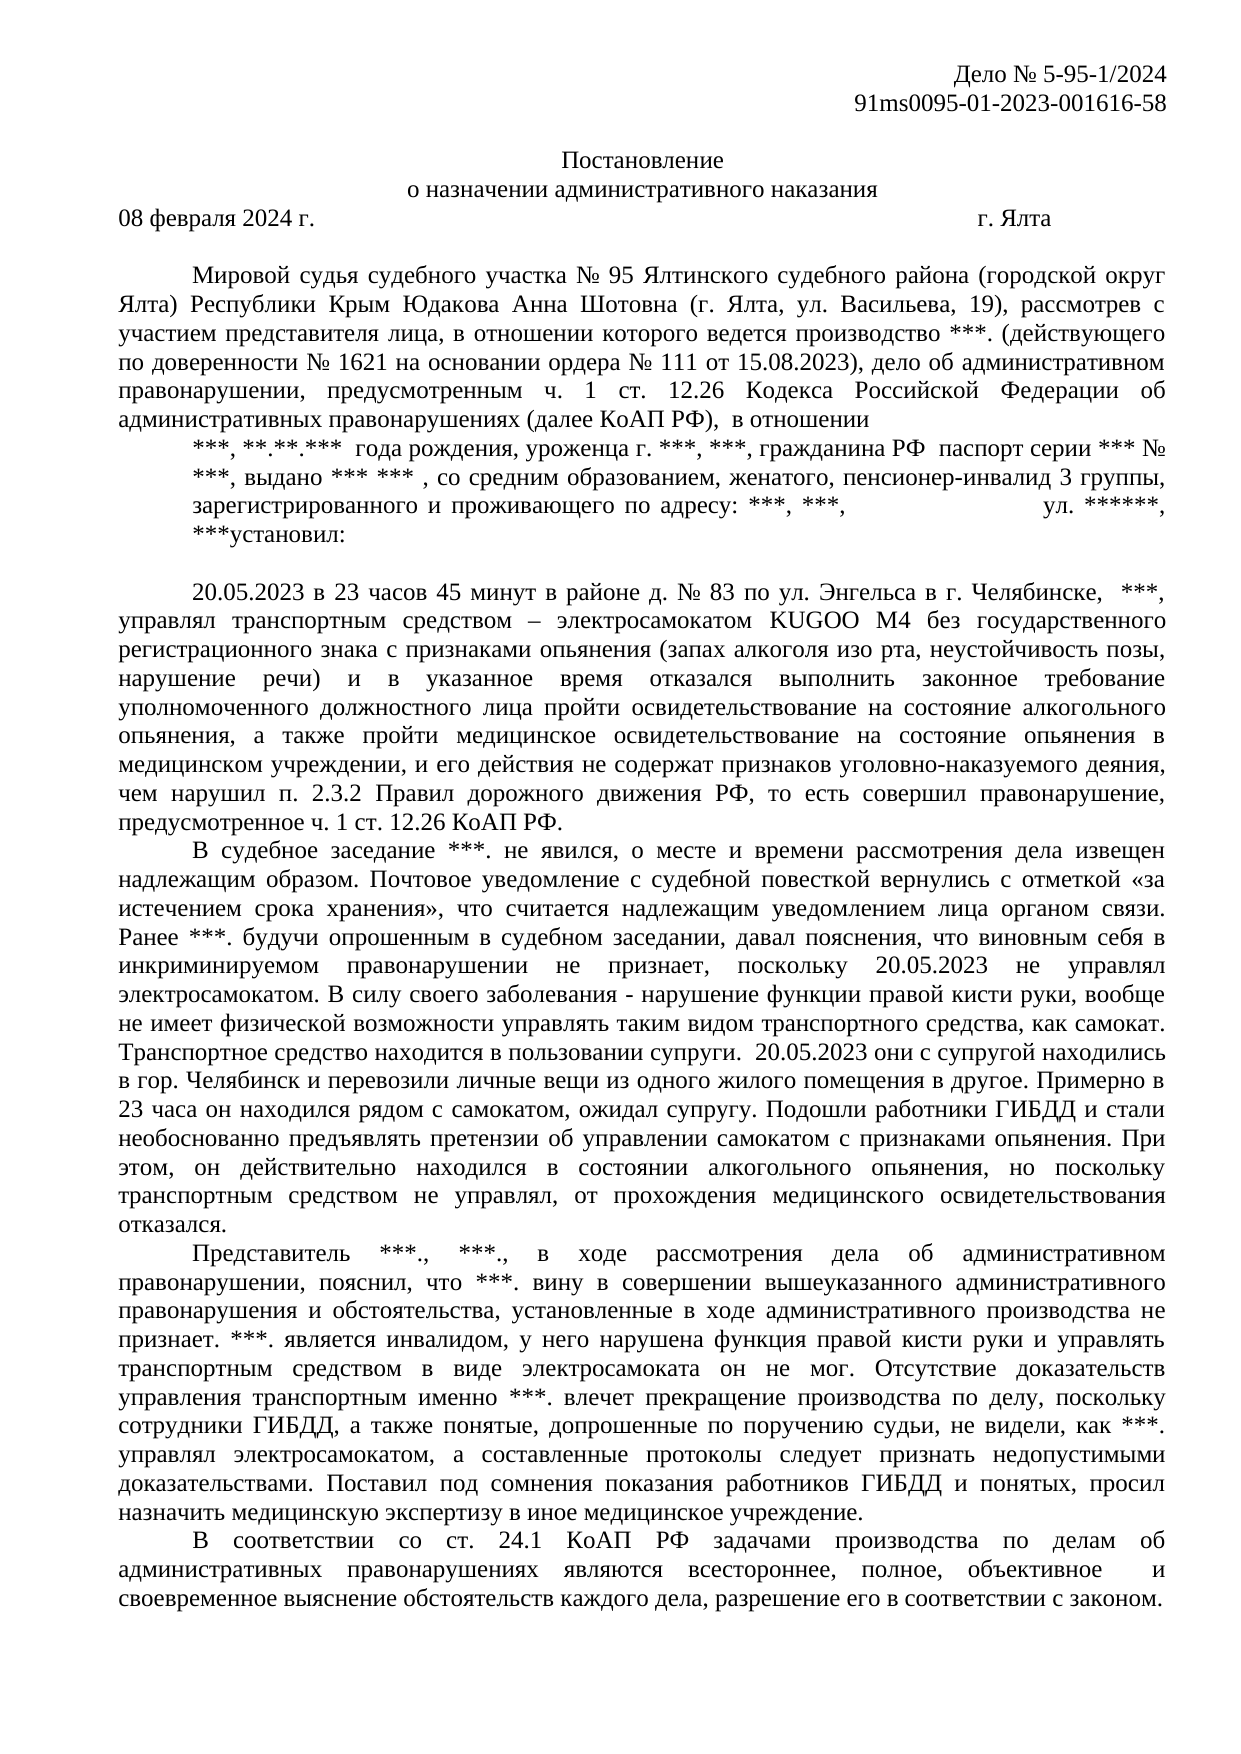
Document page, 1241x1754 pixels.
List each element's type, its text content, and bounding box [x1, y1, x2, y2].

text 08 февраля 2024 г. г. Ялта [118, 203, 1167, 232]
text о назначении административного наказания [118, 174, 1167, 203]
text ***, **.**.*** года рождения, уроженца г. ***, ***, гражданина РФ паспорт серии *** № ***, выдано *** *** , со средним образованием, женатого, пенсионер-инвалид 3 группы, зарегистрированного и проживающего по адресу: ***, ***, ул. ******, ***установил: [192, 433, 1167, 548]
text В судебное заседание ***. не явился, о месте и времени рассмотрения дела извещен надлежащим образом. Почтовое уведомление с судебной повесткой вернулись с отметкой «за истечением срока хранения», что считается надлежащим уведомлением лица органом связи. Ранее ***. будучи опрошенным в судебном заседании, давал пояснения, что виновным себя в инкриминируемом правонарушении не признает, поскольку 20.05.2023 не управлял электросамокатом. В силу своего заболевания - нарушение функции правой кисти руки, вообще не имеет физической возможности управлять таким видом транспортного средства, как самокат. Транспортное средство находится в пользовании супруги. 20.05.2023 они с супругой находились в гор. Челябинск и перевозили личные вещи из одного жилого помещения в другое. Примерно в 23 часа он находился рядом с самокатом, ожидал супругу. Подошли работники ГИБДД и стали необоснованно предъявлять претензии об управлении самокатом с признаками опьянения. При этом, он действительно находился в состоянии алкогольного опьянения, но поскольку транспортным средством не управлял, от прохождения медицинского освидетельствования отказался. [118, 835, 1167, 1238]
text Мировой судья судебного участка № 95 Ялтинского судебного района (городской округ Ялта) Республики Крым Юдакова Анна Шотовна (г. Ялта, ул. Васильева, 19), рассмотрев с участием представителя лица, в отношении которого ведется производство ***. (действующего по доверенности № 1621 на основании ордера № 111 от 15.08.2023), дело об административном правонарушении, предусмотренным ч. 1 ст. 12.26 Кодекса Российской Федерации об административных правонарушениях (далее КоАП РФ), в отношении [118, 260, 1167, 433]
text 20.05.2023 в 23 часов 45 минут в районе д. № 83 по ул. Энгельса в г. Челябинске, ***, управлял транспортным средством – электросамокатом KUGОО М4 без государственного регистрационного знака с признаками опьянения (запах алкоголя изо рта, неустойчивость позы, нарушение речи) и в указанное время отказался выполнить законное требование уполномоченного должностного лица пройти освидетельствование на состояние алкогольного опьянения, а также пройти медицинское освидетельствование на состояние опьянения в медицинском учреждении, и его действия не содержат признаков уголовно-наказуемого деяния, чем нарушил п. 2.3.2 Правил дорожного движения РФ, то есть совершил правонарушение, предусмотренное ч. 1 ст. 12.26 КоАП РФ. [118, 577, 1167, 835]
text 91ms0095-01-2023-001616-58 [118, 88, 1167, 117]
text Представитель ***., ***., в ходе рассмотрения дела об административном правонарушении, пояснил, что ***. вину в совершении вышеуказанного административного правонарушения и обстоятельства, установленные в ходе административного производства не признает. ***. является инвалидом, у него нарушена функция правой кисти руки и управлять транспортным средством в виде электросамоката он не мог. Отсутствие доказательств управления транспортным именно ***. влечет прекращение производства по делу, поскольку сотрудники ГИБДД, а также понятые, допрошенные по поручению судьи, не видели, как ***. управлял электросамокатом, а составленные протоколы следует признать недопустимыми доказательствами. Поставил под сомнения показания работников ГИБДД и понятых, просил назначить медицинскую экспертизу в иное медицинское учреждение. [118, 1238, 1167, 1525]
text В соответствии со ст. 24.1 КоАП РФ задачами производства по делам об административных правонарушениях являются всестороннее, полное, объективное и своевременное выяснение обстоятельств каждого дела, разрешение его в соответствии с законом. [118, 1525, 1167, 1612]
subtitle Дело № 5-95-1/2024 [856, 59, 1167, 88]
text Постановление [118, 145, 1167, 174]
